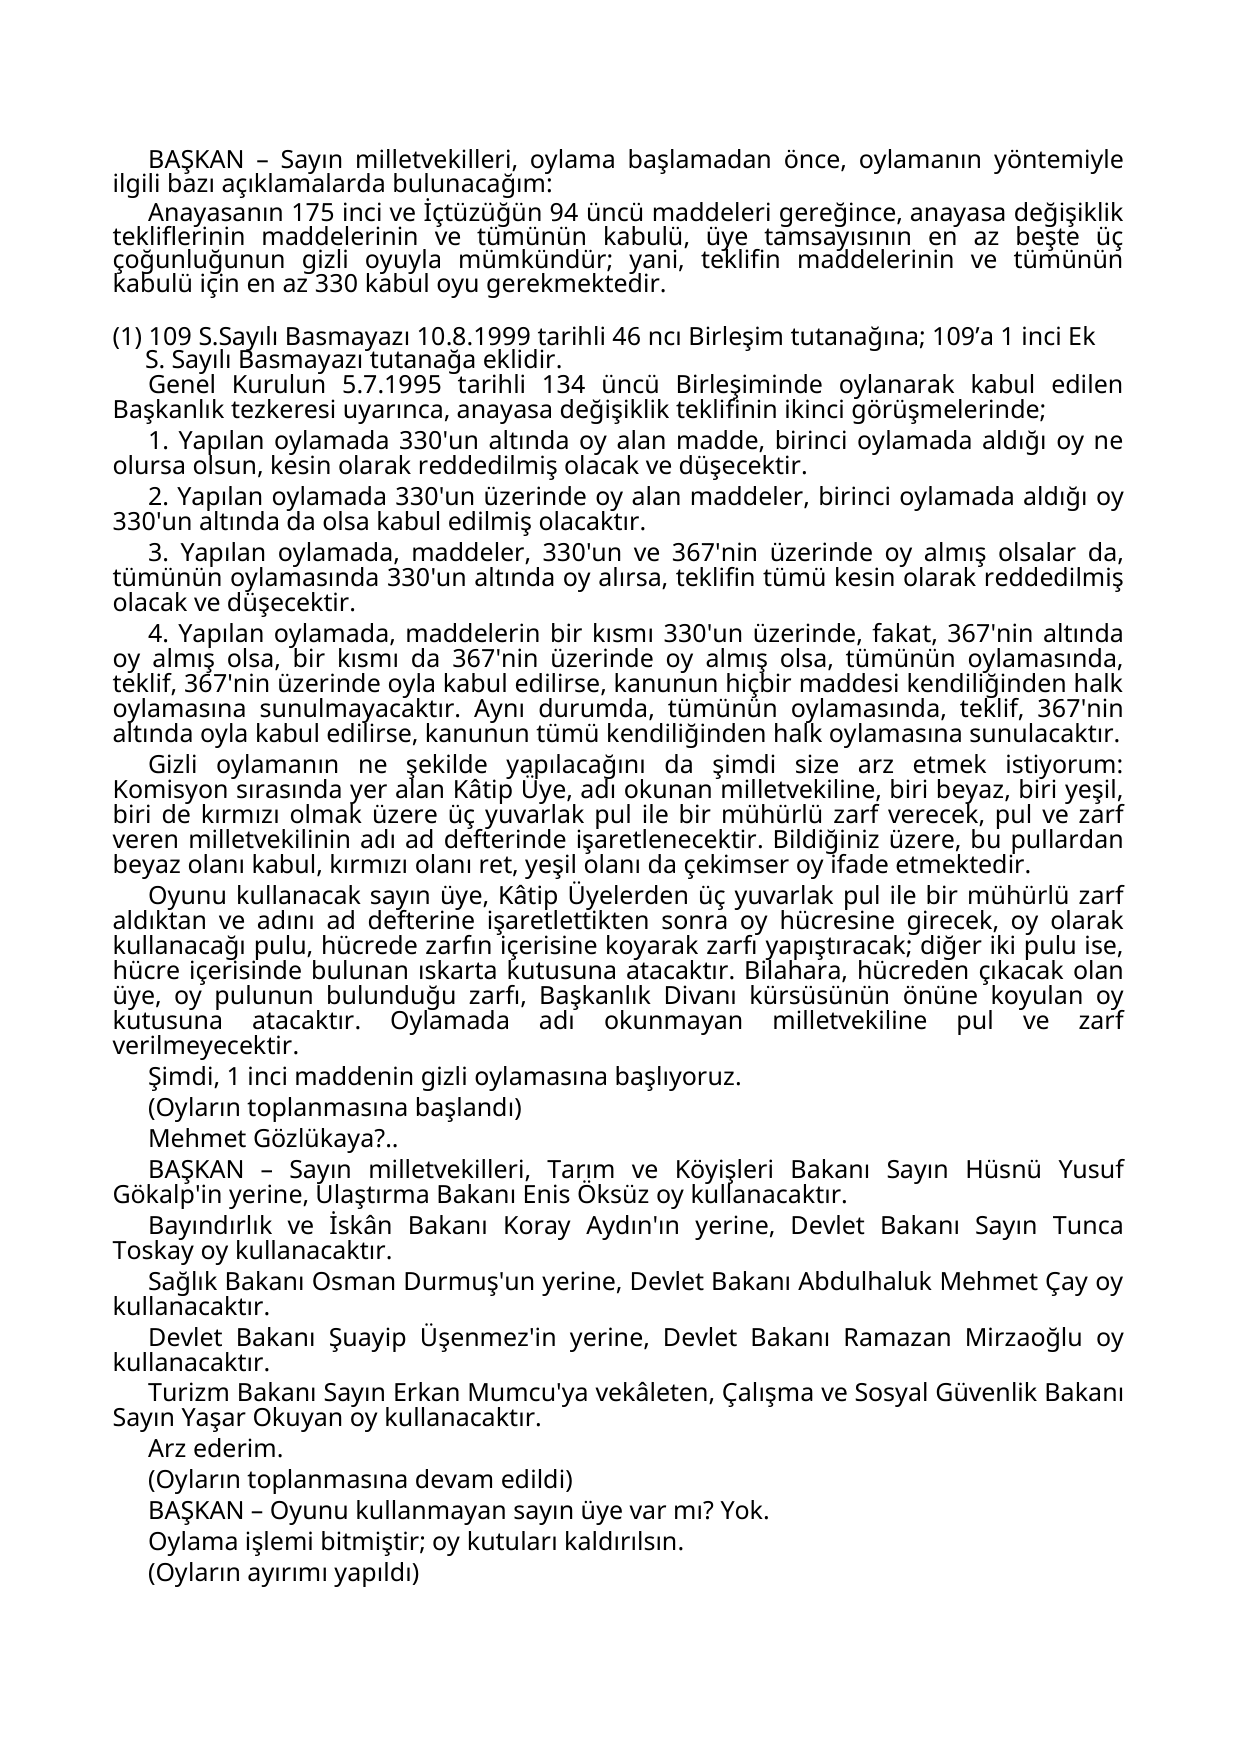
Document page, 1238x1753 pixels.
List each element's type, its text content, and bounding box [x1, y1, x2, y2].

text Devlet Bakanı Şuayip Üşenmez'in yerine, Devlet Bakanı Ramazan Mirzaoğlu oy kullanacaktır. [112, 1326, 1125, 1376]
text BAŞKAN – Oyunu kullanmayan sayın üye var mı? Yok. [112, 1500, 1125, 1525]
text Mehmet Gözlükaya?.. [112, 1127, 1125, 1152]
text Oylama işlemi bitmiştir; oy kutuları kaldırılsın. [112, 1531, 1125, 1556]
text 1. Yapılan oylamada 330'un altında oy alan madde, birinci oylamada aldığı oy ne olursa olsun, kesin olarak reddedilmiş olacak ve düşecektir. [112, 430, 1125, 480]
text (Oyların toplanmasına başlandı) [112, 1096, 1125, 1121]
text BAŞKAN – Sayın milletvekilleri, oylama başlamadan önce, oylamanın yöntemiyle ilgili bazı açıklamalarda bulunacağım: [112, 150, 1125, 197]
text Şimdi, 1 inci maddenin gizli oylamasına başlıyoruz. [112, 1065, 1125, 1090]
text Arz ederim. [112, 1438, 1125, 1463]
text (Oyların toplanmasına devam edildi) [112, 1469, 1125, 1494]
text 3. Yapılan oylamada, maddeler, 330'un ve 367'nin üzerinde oy almış olsalar da, tümünün oylamasında 330'un altında oy alırsa, teklifin tümü kesin olarak reddedilmiş olacak ve düşecektir. [112, 542, 1125, 617]
text S. Sayılı Basmayazı tutanağa eklidir. [112, 350, 1125, 374]
text 2. Yapılan oylamada 330'un üzerinde oy alan maddeler, birinci oylamada aldığı oy 330'un altında da olsa kabul edilmiş olacaktır. [112, 486, 1125, 536]
text Bayındırlık ve İskân Bakanı Koray Aydın'ın yerine, Devlet Bakanı Sayın Tunca Toskay oy kullanacaktır. [112, 1214, 1125, 1264]
text Gizli oylamanın ne şekilde yapılacağını da şimdi size arz etmek istiyorum: Komisyon sırasında yer alan Kâtip Üye, adı okunan milletvekiline, biri beyaz, biri yeşil, biri de kırmızı olmak üzere üç yuvarlak pul ile bir mühürlü zarf verecek, pul ve zarf veren milletvekilinin adı ad defterinde işaretlenecektir. Bildiğiniz üzere, bu pullardan beyaz olanı kabul, kırmızı olanı ret, yeşil olanı da çekimser oy ifade etmektedir. [112, 753, 1125, 878]
text (1) 109 S.Sayılı Basmayazı 10.8.1999 tarihli 46 ncı Birleşim tutanağına; 109’a 1 inci Ek [112, 327, 1125, 350]
text Sağlık Bakanı Osman Durmuş'un yerine, Devlet Bakanı Abdulhaluk Mehmet Çay oy kullanacaktır. [112, 1270, 1125, 1320]
text Genel Kurulun 5.7.1995 tarihli 134 üncü Birleşiminde oylanarak kabul edilen Başkanlık tezkeresi uyarınca, anayasa değişiklik teklifinin ikinci görüşmelerinde; [112, 374, 1125, 424]
text Oyunu kullanacak sayın üye, Kâtip Üyelerden üç yuvarlak pul ile bir mühürlü zarf aldıktan ve adını ad defterine işaretlettikten sonra oy hücresine girecek, oy olarak kullanacağı pulu, hücrede zarfın içerisine koyarak zarfı yapıştıracak; diğer iki pulu ise, hücre içerisinde bulunan ıskarta kutusuna atacaktır. Bilahara, hücreden çıkacak olan üye, oy pulunun bulunduğu zarfı, Başkanlık Divanı kürsüsünün önüne koyulan oy kutusuna atacaktır. Oylamada adı okunmayan milletvekiline pul ve zarf verilmeyecektir. [112, 884, 1125, 1059]
text BAŞKAN – Sayın milletvekilleri, Tarım ve Köyişleri Bakanı Sayın Hüsnü Yusuf Gökalp'in yerine, Ulaştırma Bakanı Enis Öksüz oy kullanacaktır. [112, 1158, 1125, 1208]
text 4. Yapılan oylamada, maddelerin bir kısmı 330'un üzerinde, fakat, 367'nin altında oy almış olsa, bir kısmı da 367'nin üzerinde oy almış olsa, tümünün oylamasında, teklif, 367'nin üzerinde oyla kabul edilirse, kanunun hiçbir maddesi kendiliğinden halk oylamasına sunulmayacaktır. Aynı durumda, tümünün oylamasında, teklif, 367'nin altında oyla kabul edilirse, kanunun tümü kendiliğinden halk oylamasına sunulacaktır. [112, 622, 1125, 747]
text Anayasanın 175 inci ve İçtüzüğün 94 üncü maddeleri gereğince, anayasa değişiklik tekliflerinin maddelerinin ve tümünün kabulü, üye tamsayısının en az beşte üç çoğunluğunun gizli oyuyla mümkündür; yani, teklifin maddelerinin ve tümünün kabulü için en az 330 kabul oyu gerekmektedir. [112, 203, 1125, 297]
text Turizm Bakanı Sayın Erkan Mumcu'ya vekâleten, Çalışma ve Sosyal Güvenlik Bakanı Sayın Yaşar Okuyan oy kullanacaktır. [112, 1382, 1125, 1432]
text (Oyların ayırımı yapıldı) [112, 1562, 1125, 1587]
